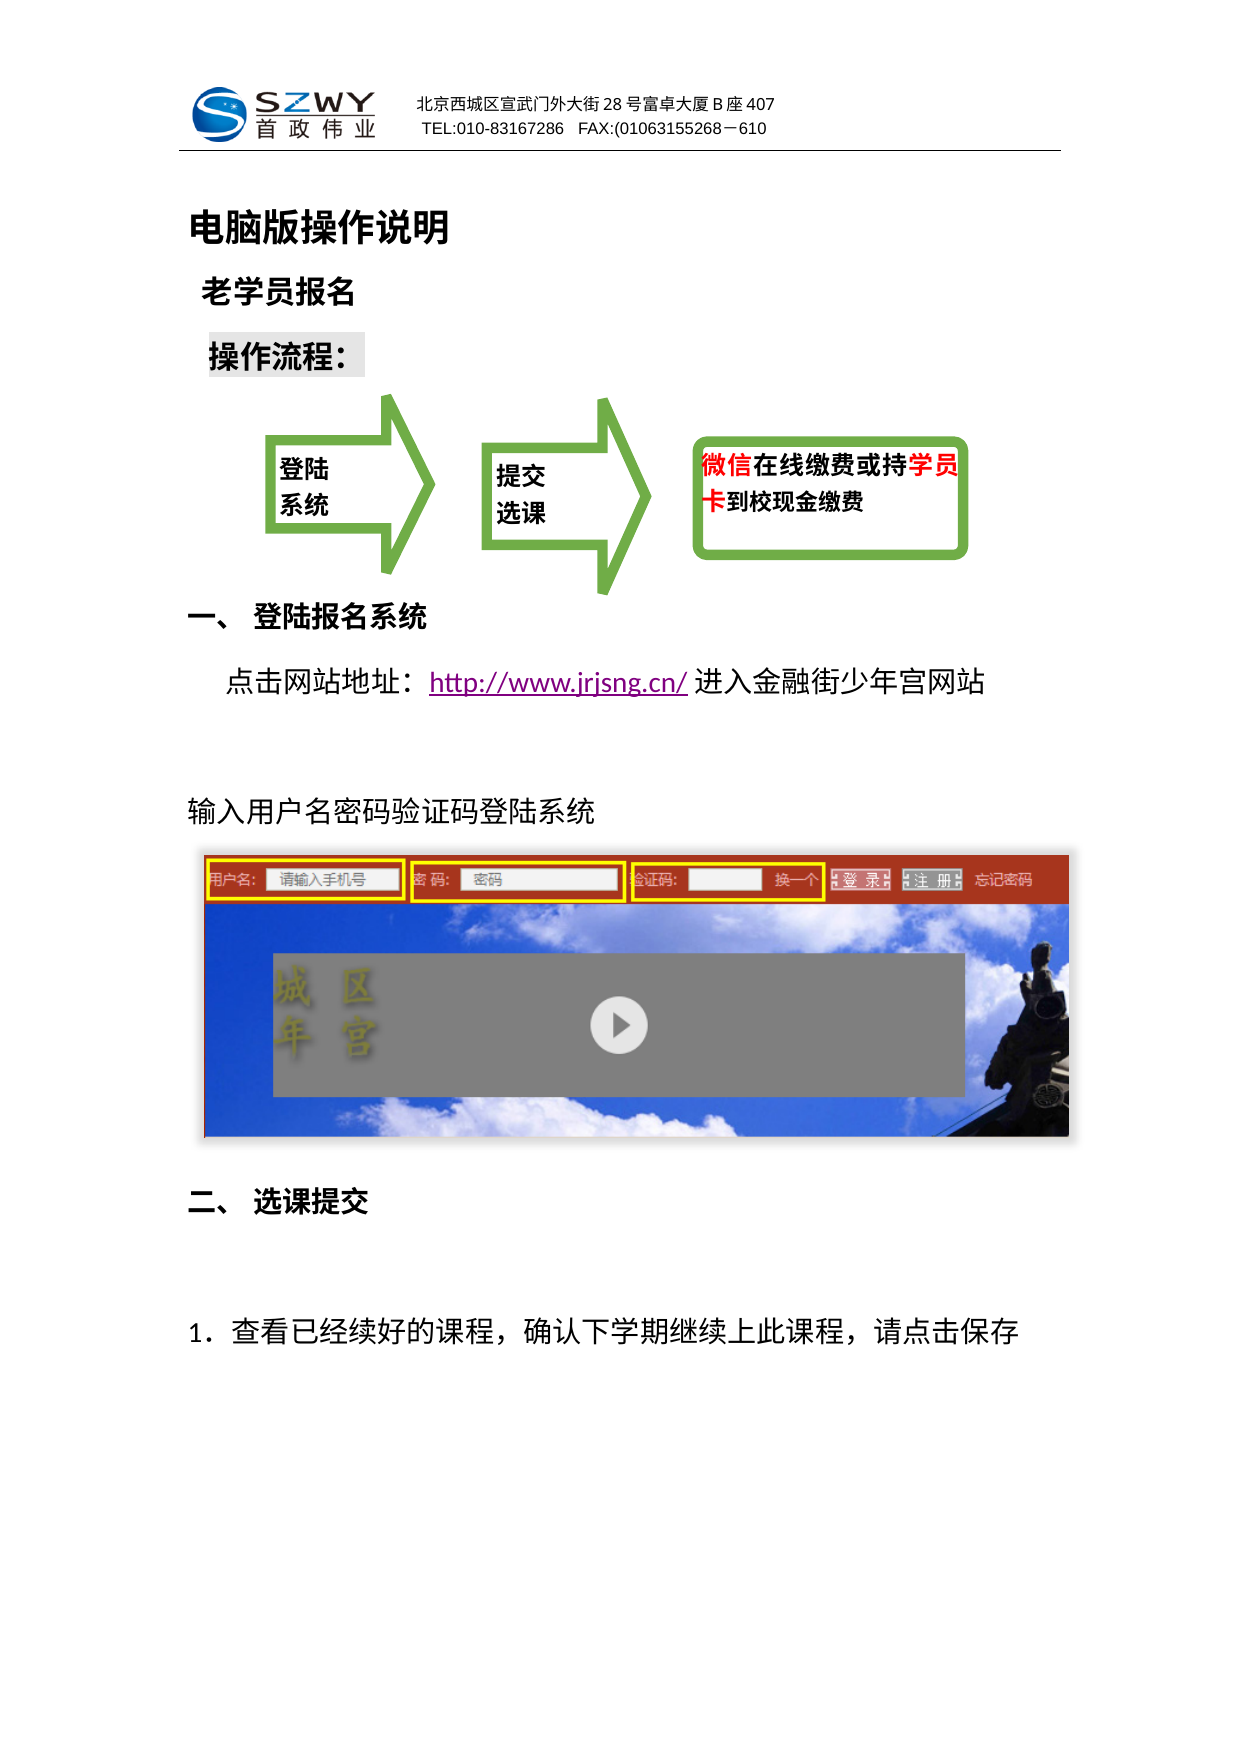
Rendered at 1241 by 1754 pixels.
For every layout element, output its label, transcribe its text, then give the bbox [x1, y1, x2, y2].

picture [204, 855, 1069, 1138]
text 电脑版操作说明 [187, 192, 1053, 257]
text 输入用户名密码验证码登陆系统 [187, 777, 1053, 842]
text 1．查看已经续好的课程，确认下学期继续上此课程，请点击保存 [187, 1297, 1053, 1362]
list 选课提交 [187, 1167, 1053, 1232]
picture [188, 87, 375, 142]
text 老学员报名 [187, 257, 1053, 322]
text 操作流程： [187, 322, 1053, 387]
text 点击网站地址：http://www.jrjsng.cn/ 进入金融街少年宫网站 [225, 647, 1053, 712]
list 登陆报名系统 [187, 582, 1053, 647]
